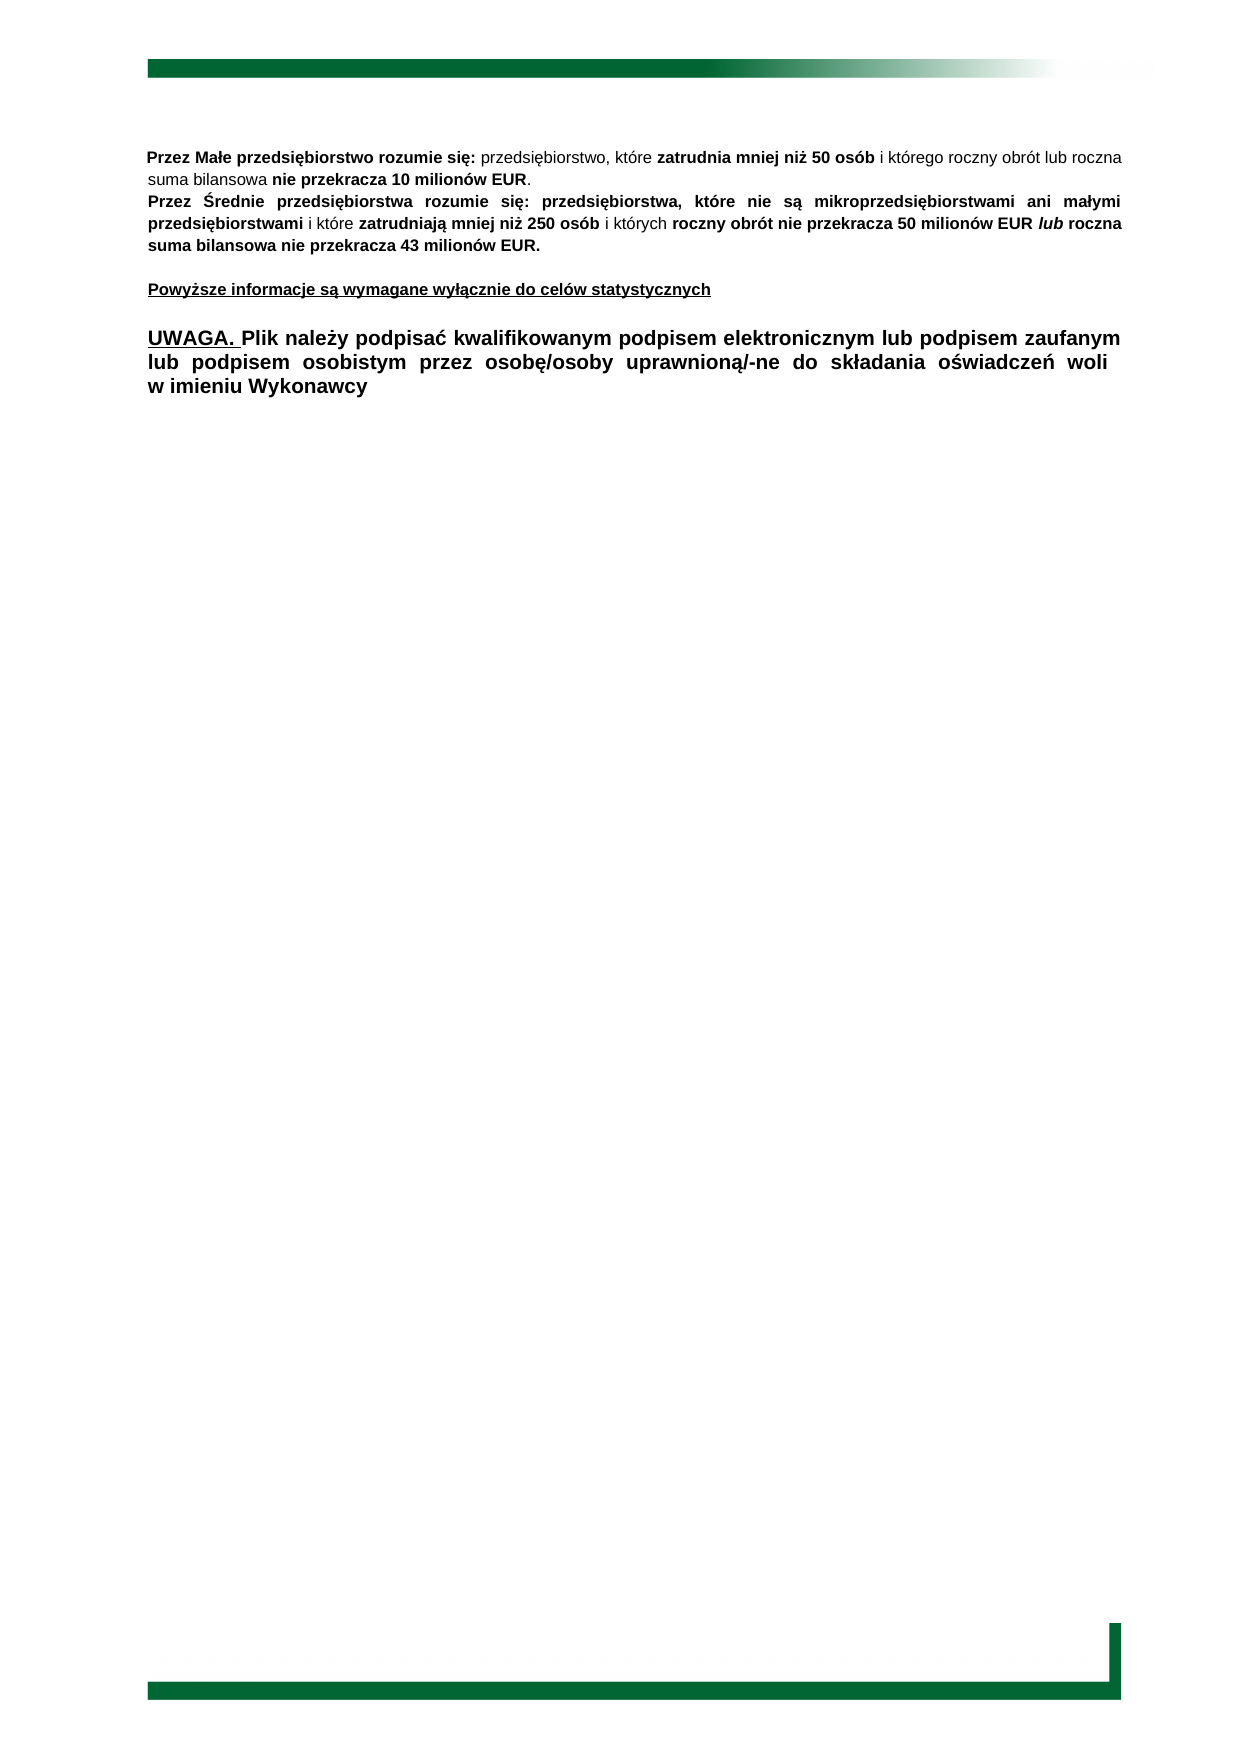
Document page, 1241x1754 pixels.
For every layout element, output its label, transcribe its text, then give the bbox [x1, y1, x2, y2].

text UWAGA. Plik należy podpisać kwalifikowanym podpisem elektronicznym lub podpisem zaufanym lub podpisem osobistym przez osobę/osoby uprawnioną/-ne do składania oświadczeń woli w imieniu Wykonawcy [148, 326, 1122, 397]
picture [147, 59, 1158, 78]
picture [147, 1623, 1122, 1715]
text Przez Średnie przedsiębiorstwa rozumie się: przedsiębiorstwa, które nie są mikroprzedsiębiorstwami ani małymi przedsiębiorstwami i które zatrudniają mniej niż 250 osób i których roczny obrót nie przekracza 50 milionów EUR lub roczna suma bilansowa nie przekracza 43 milionów EUR. [148, 192, 1122, 255]
text Przez Małe przedsiębiorstwo rozumie się: przedsiębiorstwo, które zatrudnia mniej niż 50 osób i którego roczny obrót lub roczna suma bilansowa nie przekracza 10 milionów EUR. [146, 148, 1122, 189]
text Powyższe informacje są wymagane wyłącznie do celów statystycznych [148, 279, 1122, 299]
